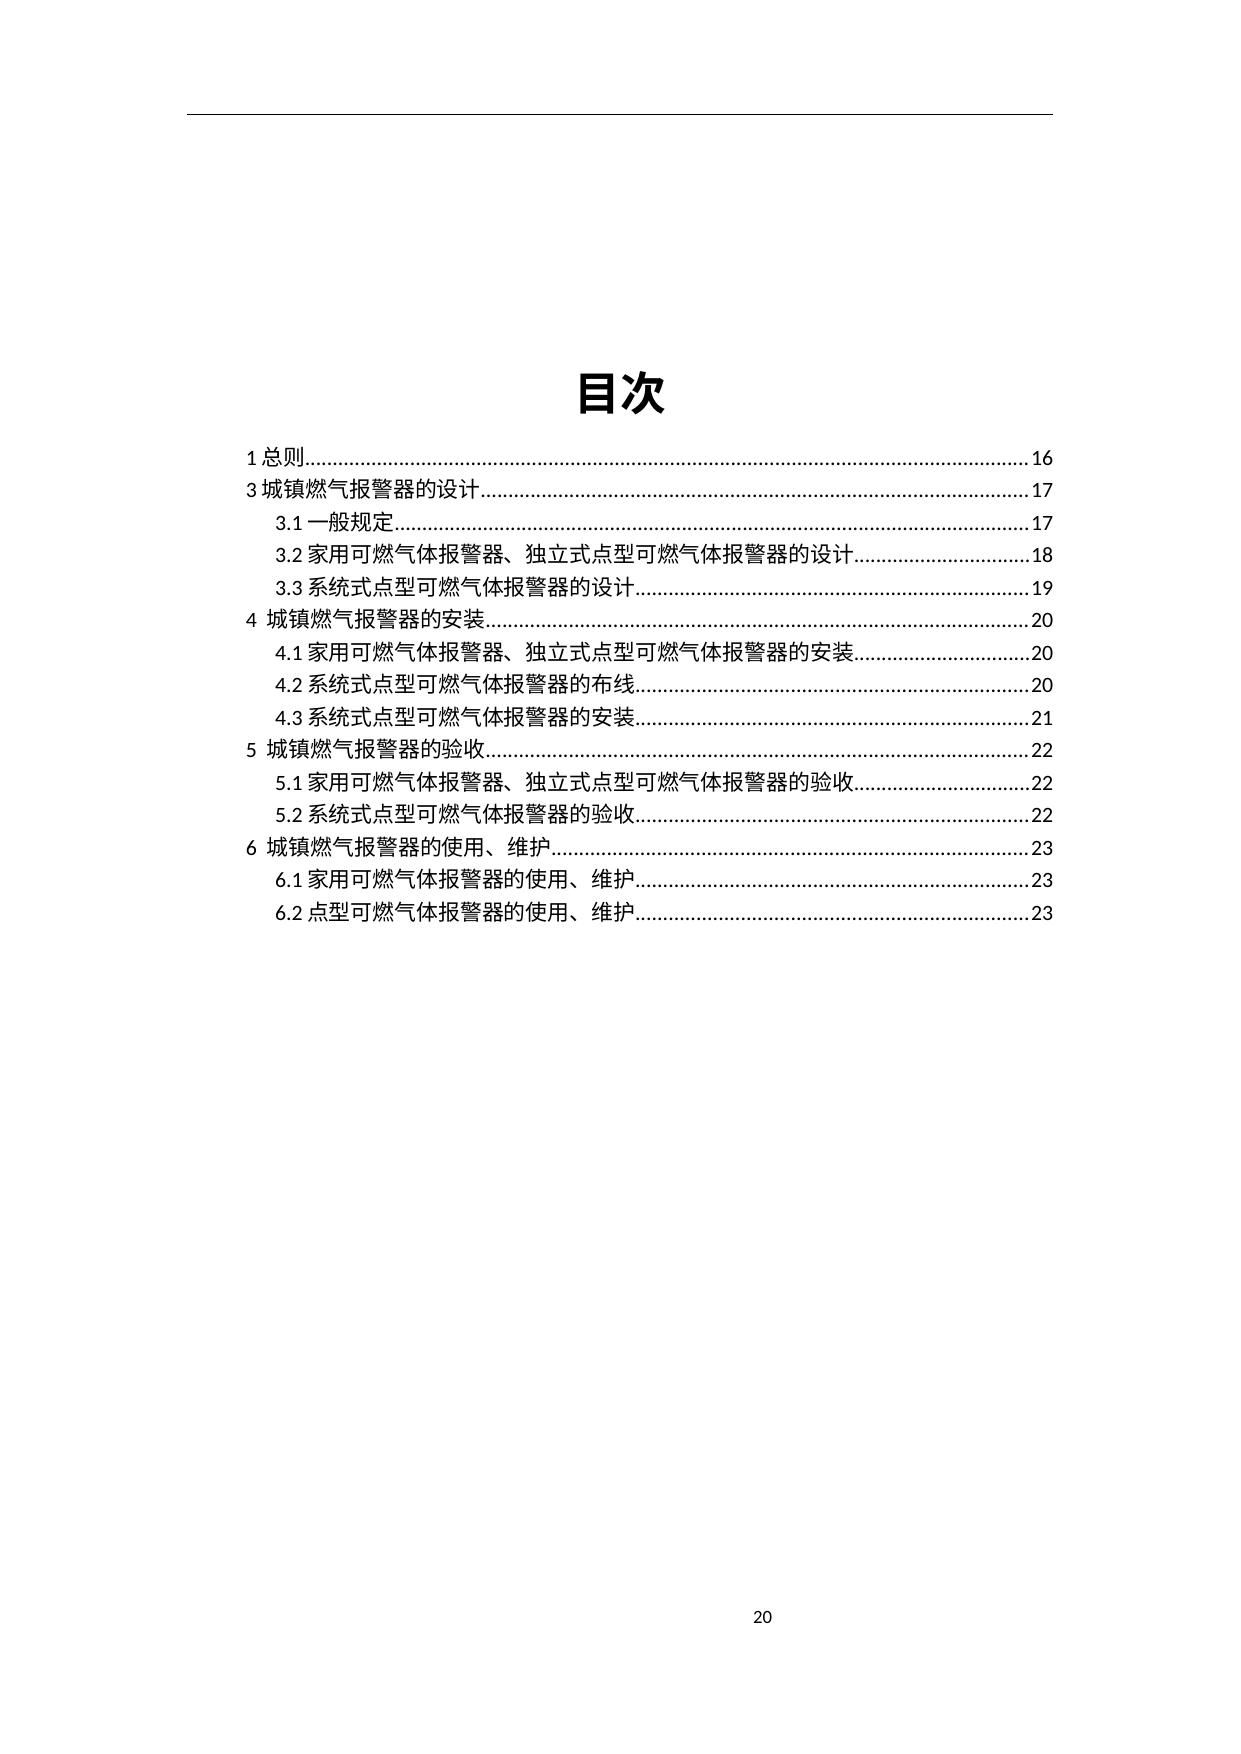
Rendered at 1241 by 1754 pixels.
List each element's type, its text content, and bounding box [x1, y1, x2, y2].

text 4.1家用可燃气体报警器、独立式点型可燃气体报警器的安装 20 [275, 634, 1053, 667]
text 5.1家用可燃气体报警器、独立式点型可燃气体报警器的验收 22 [275, 764, 1053, 797]
text 3.2家用可燃气体报警器、独立式点型可燃气体报警器的设计 18 [275, 537, 1053, 569]
text 5 城镇燃气报警器的验收 22 [246, 732, 1053, 764]
text 4.3系统式点型可燃气体报警器的安装 21 [275, 699, 1053, 732]
text 4.2系统式点型可燃气体报警器的布线 20 [275, 667, 1053, 699]
text 6.2点型可燃气体报警器的使用、维护 23 [275, 894, 1053, 927]
text 3.1一般规定 17 [275, 504, 1053, 537]
text 5.2系统式点型可燃气体报警器的验收 22 [275, 797, 1053, 829]
text 1总则 16 [246, 439, 1053, 472]
text 4 城镇燃气报警器的安装 20 [246, 602, 1053, 634]
text 6.1家用可燃气体报警器的使用、维护 23 [275, 862, 1053, 894]
text 3.3系统式点型可燃气体报警器的设计 19 [275, 569, 1053, 602]
text 3 城镇燃气报警器的设计 17 [246, 472, 1053, 504]
text 目次 [187, 342, 1053, 439]
text 6 城镇燃气报警器的使用、维护 23 [246, 829, 1053, 862]
